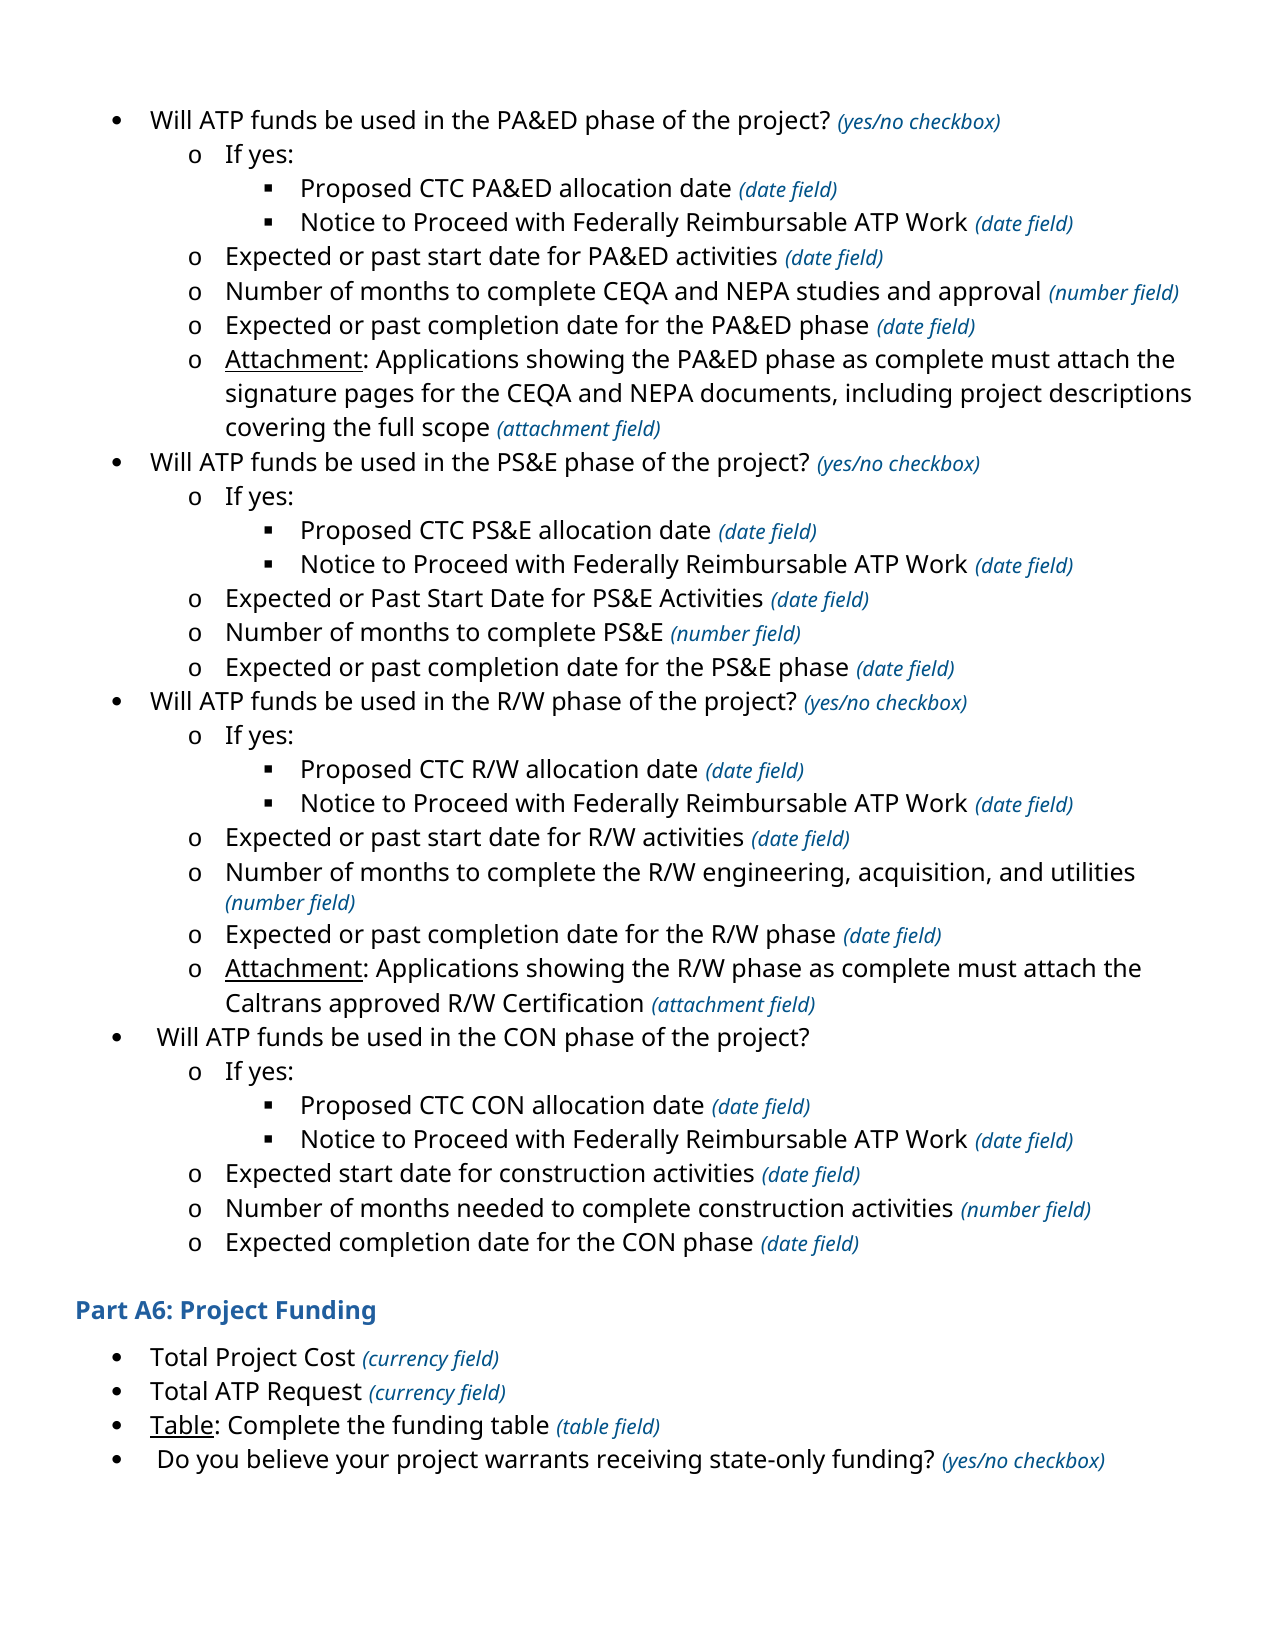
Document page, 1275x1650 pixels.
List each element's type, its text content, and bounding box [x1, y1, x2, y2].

list Number of months to complete CEQA and NEPA studies and approval (number field) [187, 273, 1200, 307]
list Attachment: Applications showing the PA&ED phase as complete must attach the signature pages for the CEQA and NEPA documents, including project descriptions covering the full scope (attachment field) [187, 342, 1200, 444]
list Total ATP Request (currency field) [112, 1373, 1200, 1407]
list Expected or past start date for R/W activities (date field) [187, 820, 1200, 854]
list If yes: [187, 717, 1200, 752]
list Expected start date for construction activities (date field) [187, 1156, 1200, 1190]
list Number of months needed to complete construction activities (number field) [187, 1190, 1200, 1224]
list Proposed CTC R/W allocation date (date field) [262, 752, 1200, 786]
list Table: Complete the funding table (table field) [112, 1407, 1200, 1442]
list Expected or past completion date for the PA&ED phase (date field) [187, 307, 1200, 342]
list Notice to Proceed with Federally Reimbursable ATP Work (date field) [262, 1122, 1200, 1156]
list Expected or past completion date for the PS&E phase (date field) [187, 649, 1200, 683]
list Number of months to complete PS&E (number field) [187, 615, 1200, 649]
list Expected completion date for the CON phase (date field) [187, 1224, 1200, 1259]
text Part A6: Project Funding [75, 1293, 1200, 1327]
list Total Project Cost (currency field) [112, 1339, 1200, 1373]
list Expected or Past Start Date for PS&E Activities (date field) [187, 581, 1200, 615]
list Number of months to complete the R/W engineering, acquisition, and utilities (number field) [187, 854, 1200, 917]
list Notice to Proceed with Federally Reimbursable ATP Work (date field) [262, 205, 1200, 239]
list Attachment: Applications showing the R/W phase as complete must attach the Caltrans approved R/W Certification (attachment field) [187, 951, 1200, 1019]
list Will ATP funds be used in the CON phase of the project? [112, 1019, 1200, 1053]
list Will ATP funds be used in the R/W phase of the project? (yes/no checkbox) [112, 683, 1200, 717]
list Will ATP funds be used in the PS&E phase of the project? (yes/no checkbox) [112, 444, 1200, 478]
list Notice to Proceed with Federally Reimbursable ATP Work (date field) [262, 786, 1200, 820]
list Proposed CTC PS&E allocation date (date field) [262, 512, 1200, 547]
list Do you believe your project warrants receiving state-only funding? (yes/no checkbox) [112, 1442, 1200, 1476]
list If yes: [187, 1053, 1200, 1088]
list Expected or past completion date for the R/W phase (date field) [187, 917, 1200, 951]
list If yes: [187, 137, 1200, 171]
list If yes: [187, 478, 1200, 512]
list Proposed CTC CON allocation date (date field) [262, 1088, 1200, 1122]
list Proposed CTC PA&ED allocation date (date field) [262, 171, 1200, 205]
list Will ATP funds be used in the PA&ED phase of the project? (yes/no checkbox) [112, 102, 1200, 137]
list Notice to Proceed with Federally Reimbursable ATP Work (date field) [262, 547, 1200, 581]
list Expected or past start date for PA&ED activities (date field) [187, 239, 1200, 273]
